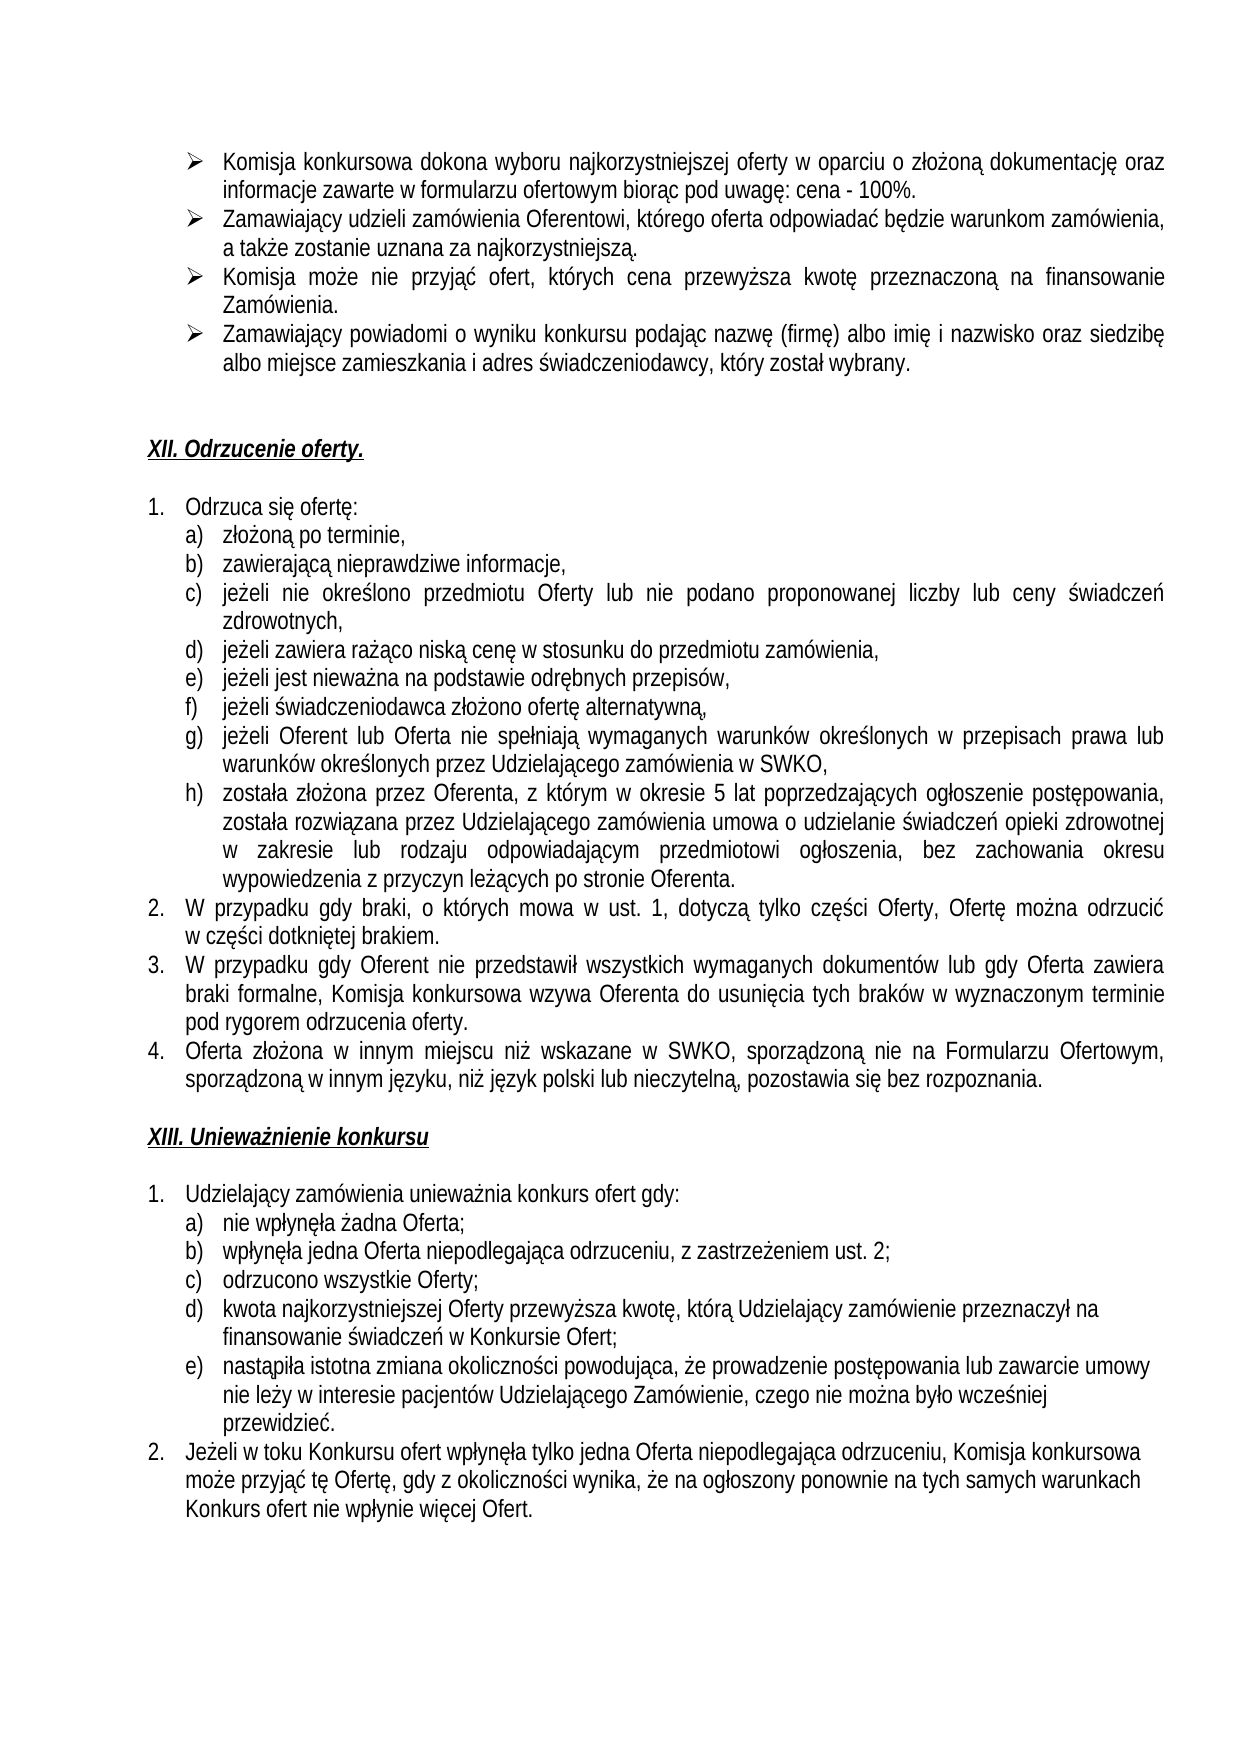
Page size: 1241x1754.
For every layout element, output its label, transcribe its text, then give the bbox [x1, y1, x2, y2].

list odrzucono wszystkie Oferty; [185, 1265, 1167, 1294]
list Zamawiający udzieli zamówienia Oferentowi, którego oferta odpowiadać będzie warunkom zamówienia, a także zostanie uznana za najkorzystniejszą. [185, 205, 1167, 262]
list jeżeli jest nieważna na podstawie odrębnych przepisów, [185, 663, 1167, 692]
list W przypadku gdy Oferent nie przedstawił wszystkich wymaganych dokumentów lub gdy Oferta zawiera braki formalne, Komisja konkursowa wzywa Oferenta do usunięcia tych braków w wyznaczonym terminie pod rygorem odrzucenia oferty. [148, 950, 1167, 1036]
list złożoną po terminie, [185, 520, 1167, 549]
list Oferta złożona w innym miejscu niż wskazane w SWKO, sporządzoną nie na Formularzu Ofertowym, sporządzoną w innym języku, niż język polski lub nieczytelną, pozostawia się bez rozpoznania. [148, 1036, 1167, 1093]
list jeżeli Oferent lub Oferta nie spełniają wymaganych warunków określonych w przepisach prawa lub warunków określonych przez Udzielającego zamówienia w SWKO, [185, 721, 1167, 778]
list Odrzuca się ofertę: [148, 492, 1167, 520]
list jeżeli zawiera rażąco niską cenę w stosunku do przedmiotu zamówienia, [185, 635, 1167, 663]
text XIII. Unieważnienie konkursu [148, 1122, 1167, 1150]
list zawierającą nieprawdziwe informacje, [185, 549, 1167, 577]
list Udzielający zamówienia unieważnia konkurs ofert gdy: [148, 1179, 1167, 1208]
list nastąpiła istotna zmiana okoliczności powodująca, że prowadzenie postępowania lub zawarcie umowy nie leży w interesie pacjentów Udzielającego Zamówienie, czego nie można było wcześniej przewidzieć. [185, 1351, 1167, 1437]
list wpłynęła jedna Oferta niepodlegająca odrzuceniu, z zastrzeżeniem ust. 2; [185, 1236, 1167, 1265]
list jeżeli świadczeniodawca złożono ofertę alternatywną, [185, 692, 1167, 721]
list Komisja konkursowa dokona wyboru najkorzystniejszej oferty w oparciu o złożoną dokumentację oraz informacje zawarte w formularzu ofertowym biorąc pod uwagę: cena - 100%. [185, 148, 1167, 205]
list jeżeli nie określono przedmiotu Oferty lub nie podano proponowanej liczby lub ceny świadczeń zdrowotnych, [185, 577, 1167, 635]
list W przypadku gdy braki, o których mowa w ust. 1, dotyczą tylko części Oferty, Ofertę można odrzucić w części dotkniętej brakiem. [148, 893, 1167, 950]
list Jeżeli w toku Konkursu ofert wpłynęła tylko jedna Oferta niepodlegająca odrzuceniu, Komisja konkursowa może przyjąć tę Ofertę, gdy z okoliczności wynika, że na ogłoszony ponownie na tych samych warunkach Konkurs ofert nie wpłynie więcej Ofert. [148, 1437, 1167, 1523]
list Zamawiający powiadomi o wyniku konkursu podając nazwę (firmę) albo imię i nazwisko oraz siedzibę albo miejsce zamieszkania i adres świadczeniodawcy, który został wybrany. [185, 320, 1167, 377]
list została złożona przez Oferenta, z którym w okresie 5 lat poprzedzających ogłoszenie postępowania, została rozwiązana przez Udzielającego zamówienia umowa o udzielanie świadczeń opieki zdrowotnej w zakresie lub rodzaju odpowiadającym przedmiotowi ogłoszenia, bez zachowania okresu wypowiedzenia z przyczyn leżących po stronie Oferenta. [185, 778, 1167, 893]
list nie wpłynęła żadna Oferta; [185, 1208, 1167, 1236]
list Komisja może nie przyjąć ofert, których cena przewyższa kwotę przeznaczoną na finansowanie Zamówienia. [185, 262, 1167, 319]
text XII. Odrzucenie oferty. [148, 434, 1167, 463]
list kwota najkorzystniejszej Oferty przewyższa kwotę, którą Udzielający zamówienie przeznaczył na finansowanie świadczeń w Konkursie Ofert; [185, 1294, 1167, 1351]
